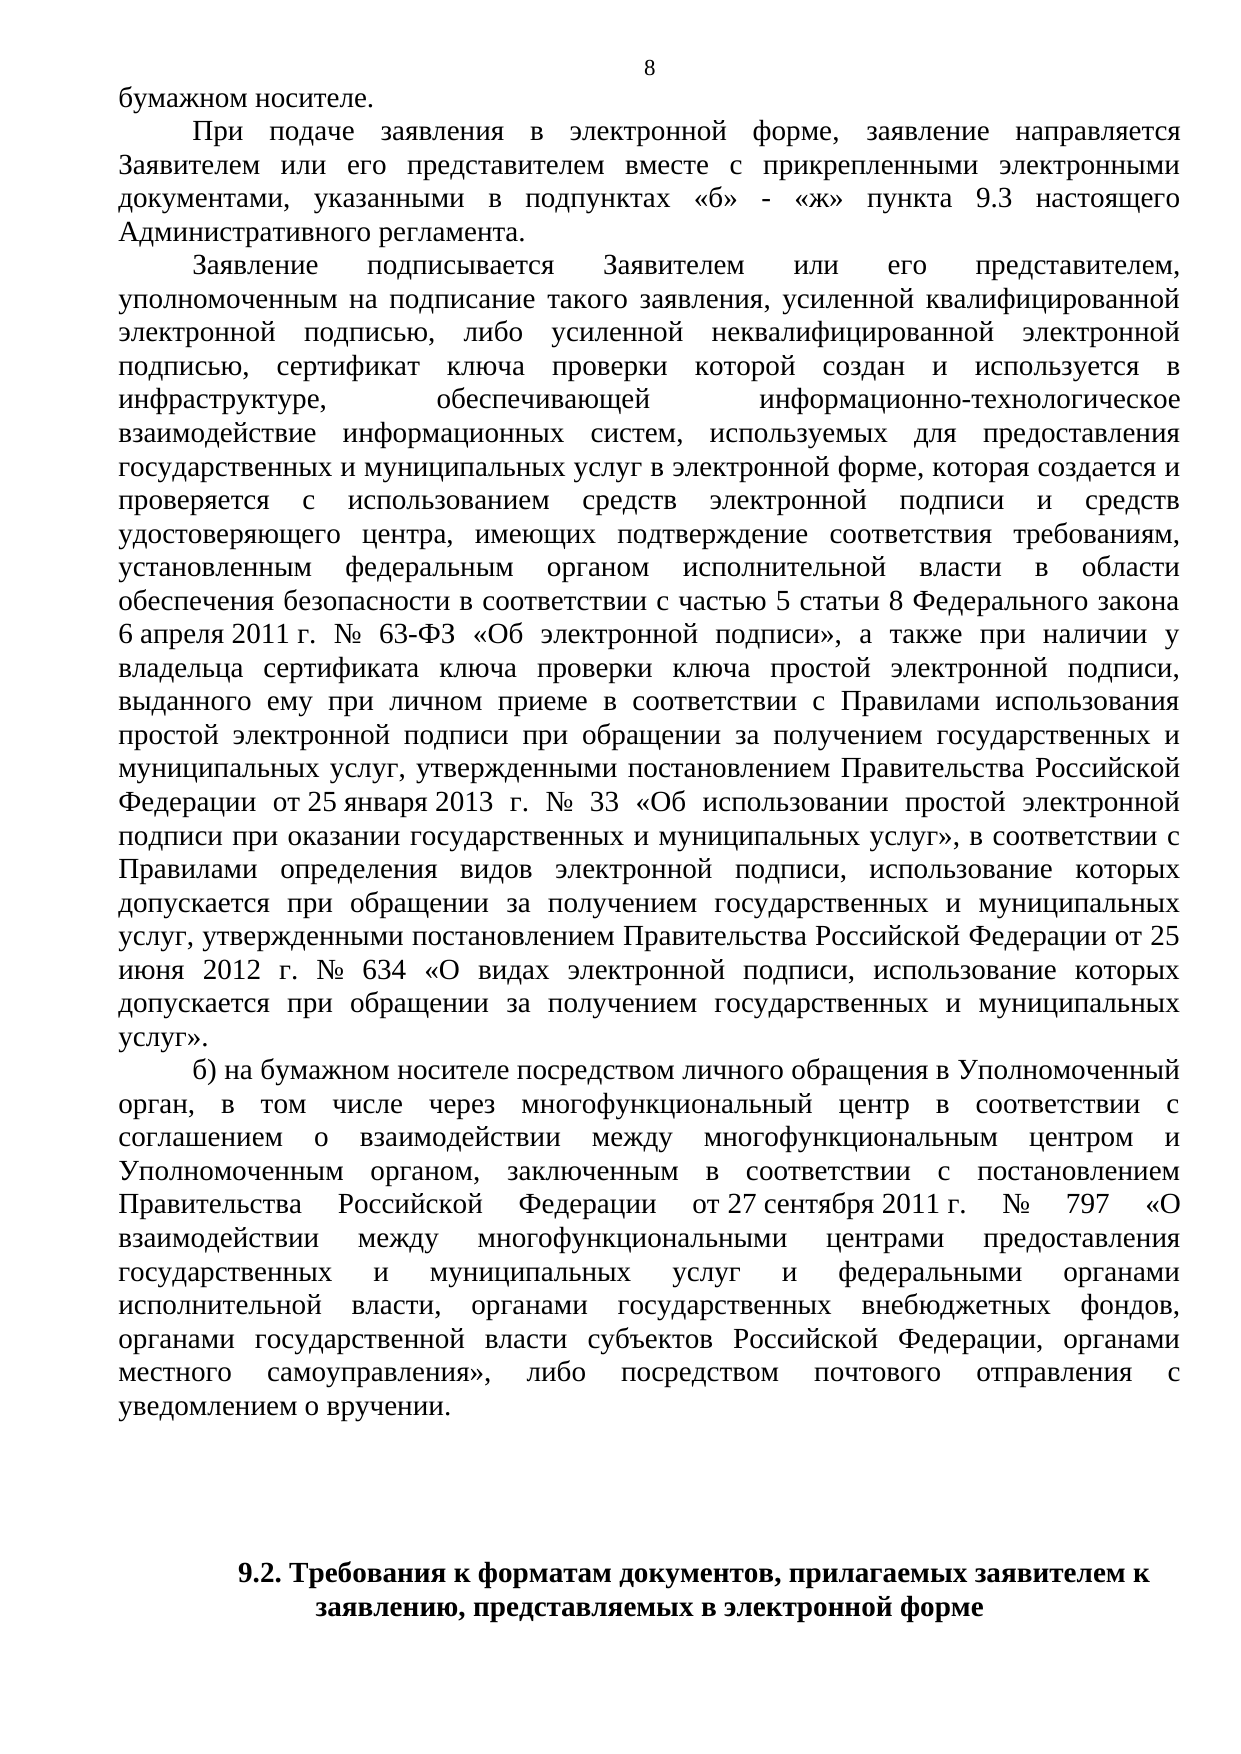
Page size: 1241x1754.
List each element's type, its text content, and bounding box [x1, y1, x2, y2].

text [118, 80, 1181, 113]
text Заявление подписывается Заявителем или его представителем, уполномоченным на подписание такого заявления, усиленной квалифицированной электронной подписью, либо усиленной неквалифицированной электронной подписью, сертификат ключа проверки которой создан и используется в инфраструктуре, обеспечивающей информационно-технологическое взаимодействие информационных систем, используемых для предоставления государственных и муниципальных услуг в электронной форме, которая создается и проверяется с использованием средств электронной подписи и средств удостоверяющего центра, имеющих подтверждение соответствия требованиям, установленным федеральным органом исполнительной власти в области обеспечения безопасности в соответствии с частью 5 статьи 8 Федерального закона 6 апреля 2011 г. № 63-ФЗ «Об электронной подписи», а также при наличии у владельца сертификата ключа проверки ключа простой электронной подписи, выданного ему при личном приеме в соответствии с Правилами использования простой электронной подписи при обращении за получением государственных и муниципальных услуг, утвержденными постановлением Правительства Российской Федерации от 25 января 2013 г. № 33 «Об использовании простой электронной подписи при оказании государственных и муниципальных услуг», в соответствии с Правилами определения видов электронной подписи, использование которых допускается при обращении за получением государственных и муниципальных услуг, утвержденными постановлением Правительства Российской Федерации от 25 июня 2012 г. № 634 «О видах электронной подписи, использование которых допускается при обращении за получением государственных и муниципальных услуг». [118, 247, 1181, 1052]
text б) на бумажном носителе посредством личного обращения в Уполномоченный орган, в том числе через многофункциональный центр в соответствии с соглашением о взаимодействии между многофункциональным центром и Уполномоченным органом, заключенным в соответствии с постановлением Правительства Российской Федерации от 27 сентября 2011 г. № 797 «О взаимодействии между многофункциональными центрами предоставления государственных и муниципальных услуг и федеральными органами исполнительной власти, органами государственных внебюджетных фондов, органами государственной власти субъектов Российской Федерации, органами местного самоуправления», либо посредством почтового отправления с уведомлением о вручении. [118, 1052, 1181, 1421]
text При подаче заявления в электронной форме, заявление направляется Заявителем или его представителем вместе с прикрепленными электронными документами, указанными в подпунктах «б» - «ж» пункта 9.3 настоящего Административного регламента. [118, 113, 1181, 247]
text 9.2. Требования к форматам документов, прилагаемых заявителем к заявлению, представляемых в электронной форме [118, 1556, 1181, 1623]
